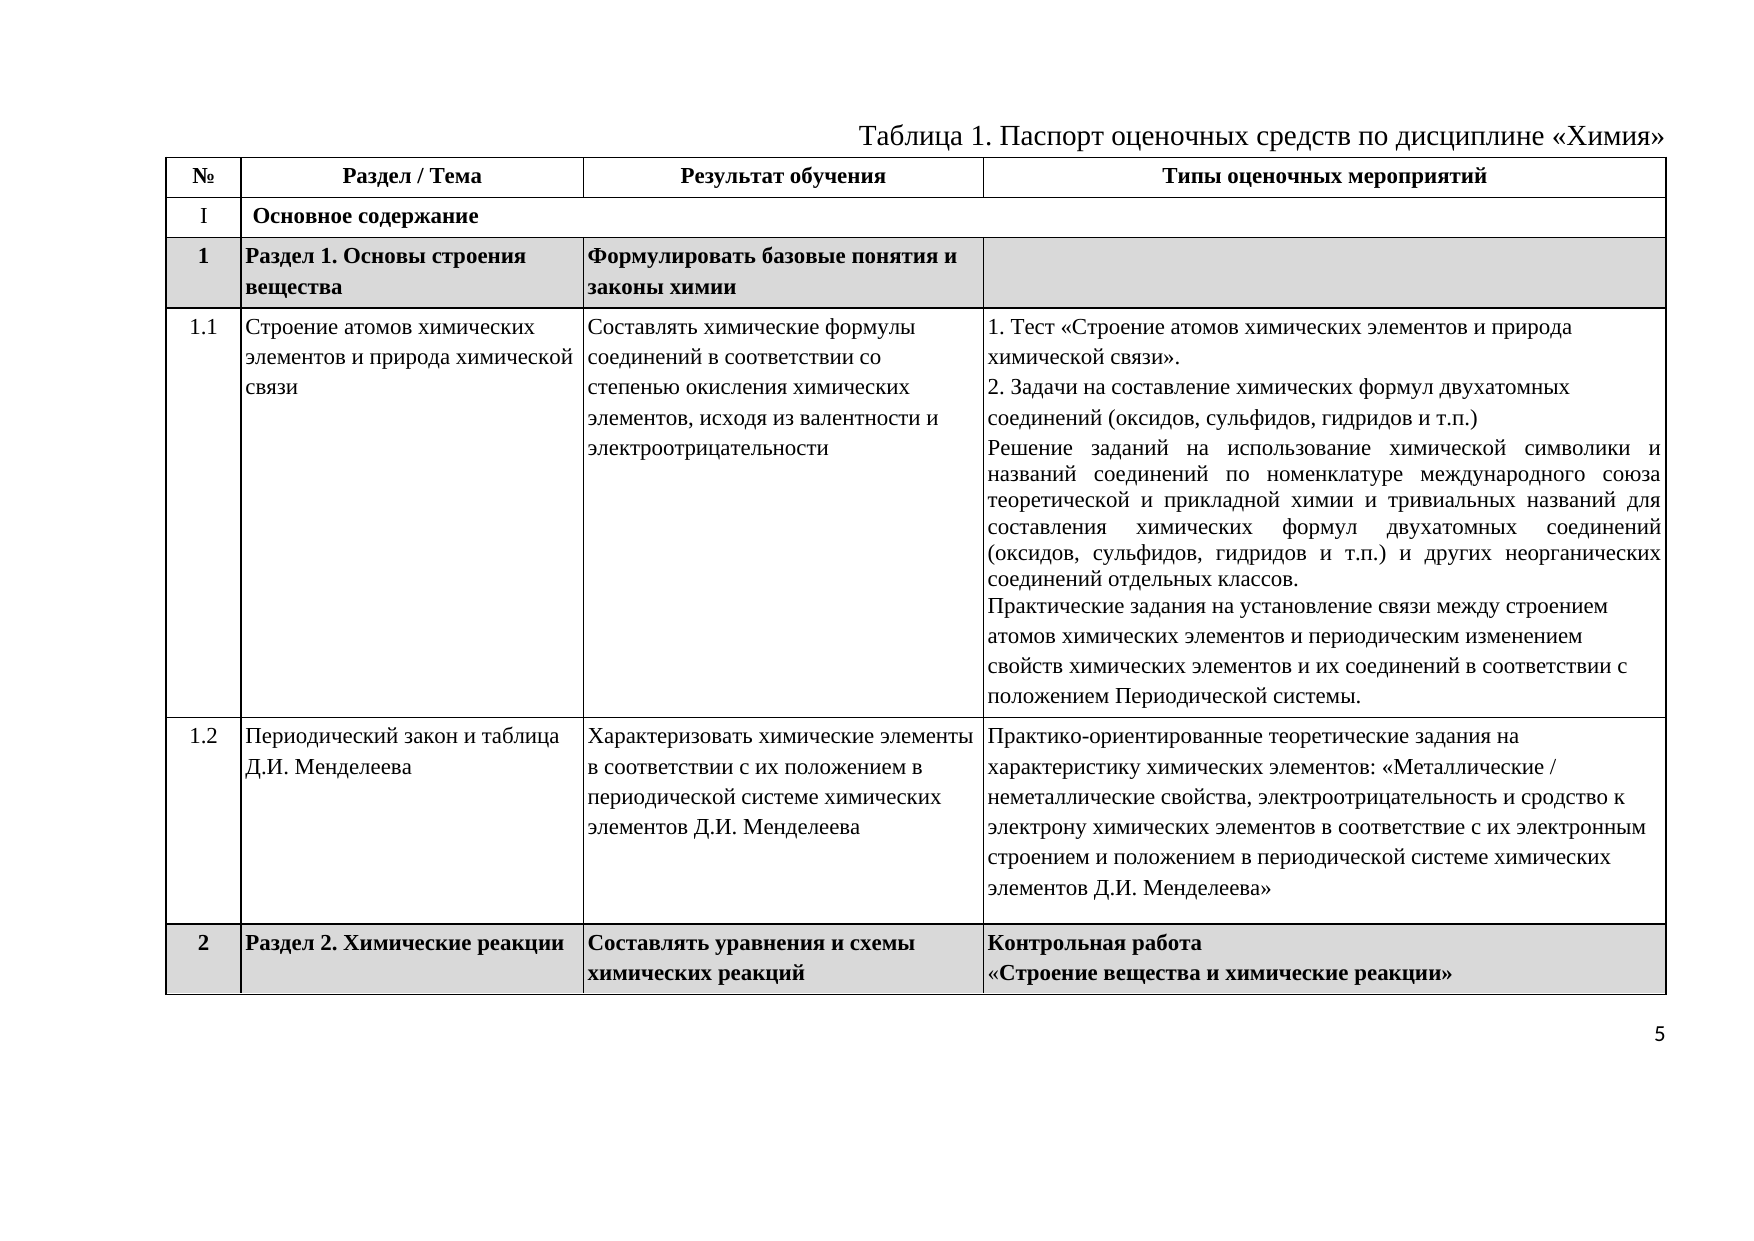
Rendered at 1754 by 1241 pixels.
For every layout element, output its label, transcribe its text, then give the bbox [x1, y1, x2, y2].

table_cell Строение атомов химических элементов и природа химической связи [242, 309, 583, 717]
table_cell Составлять химические формулы соединений в соответствии со степенью окисления химических элементов, исходя из валентности и электроотрицательности [584, 309, 983, 717]
table_cell 1. Тест «Строение атомов химических элементов и природа химической связи». 2. Задачи на составление химических формул двухатомных соединений (оксидов, сульфидов, гидридов и т.п.) Решение заданий на использование химической символики и названий соединений по номенклатуре международного союза теоретической и прикладной химии и тривиальных названий для составления химических формул двухатомных соединений (оксидов, сульфидов, гидридов и т.п.) и других неорганических соединений отдельных классов. Практические задания на установление связи между строением атомов химических элементов и периодическим изменением свойств химических элементов и их соединений в соответствии с положением Периодической системы. [984, 309, 1665, 717]
table_cell 1.2 [167, 718, 240, 923]
table_cell 1 [167, 238, 240, 307]
table_header Результат обучения [584, 158, 983, 197]
table_header Типы оценочных мероприятий [984, 158, 1665, 197]
table_cell Характеризовать химические элементы в соответствии с их положением в периодической системе химических элементов Д.И. Менделеева [584, 718, 983, 923]
table_cell Формулировать базовые понятия и законы химии [584, 238, 983, 307]
table_cell Раздел 2. Химические реакции [242, 925, 583, 993]
table_cell Периодический закон и таблица Д.И. Менделеева [242, 718, 583, 923]
table_cell Контрольная работа «Строение вещества и химические реакции» [984, 925, 1665, 993]
table_header Раздел / Тема [242, 158, 583, 197]
table_cell I [167, 198, 240, 237]
table_cell Раздел 1. Основы строения вещества [242, 238, 583, 307]
table_cell Основное содержание [242, 198, 1665, 237]
table_cell Составлять уравнения и схемы химических реакций [584, 925, 983, 993]
table_cell Практико-ориентированные теоретические задания на характеристику химических элементов: «Металлические / неметаллические свойства, электроотрицательность и сродство к электрону химических элементов в соответствие с их электронным строением и положением в периодической системе химических элементов Д.И. Менделеева» [984, 718, 1665, 923]
table_header № [167, 158, 240, 197]
table_cell 1.1 [167, 309, 240, 717]
text Таблица 1. Паспорт оценочных средств по дисциплине «Химия» [177, 118, 1665, 152]
table_cell [984, 238, 1665, 307]
table_cell 2 [167, 925, 240, 993]
